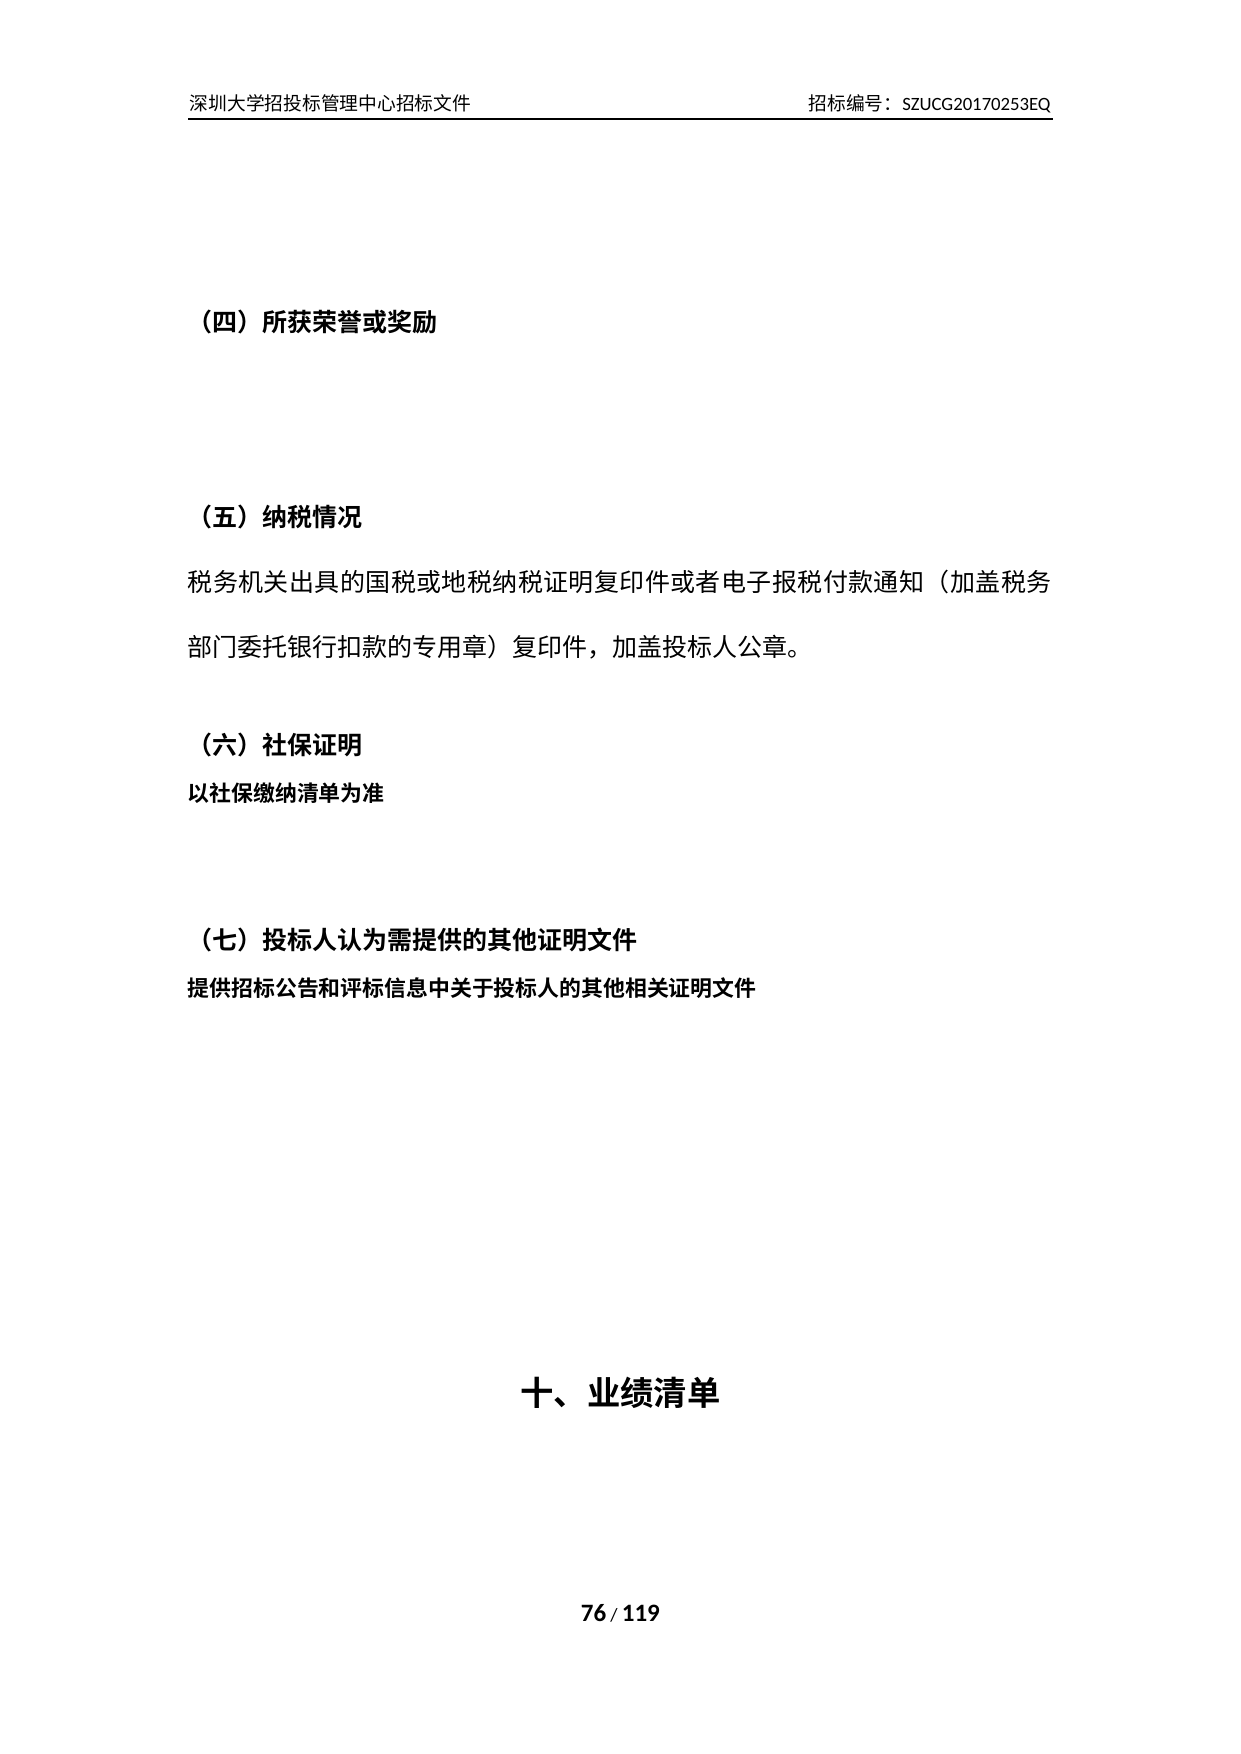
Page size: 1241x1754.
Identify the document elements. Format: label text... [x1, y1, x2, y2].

text （五）纳税情况 [187, 483, 1053, 548]
text 以社保缴纳清单为准 [187, 776, 1053, 808]
subtitle 十、业绩清单 [187, 1358, 1053, 1423]
text 税务机关出具的国税或地税纳税证明复印件或者电子报税付款通知（加盖税务部门委托银行扣款的专用章）复印件，加盖投标人公章。 [187, 548, 1053, 678]
text （七）投标人认为需提供的其他证明文件 [187, 906, 1053, 971]
text 提供招标公告和评标信息中关于投标人的其他相关证明文件 [187, 971, 1053, 1003]
text （六）社保证明 [187, 711, 1053, 776]
text （四）所获荣誉或奖励 [187, 288, 1053, 353]
